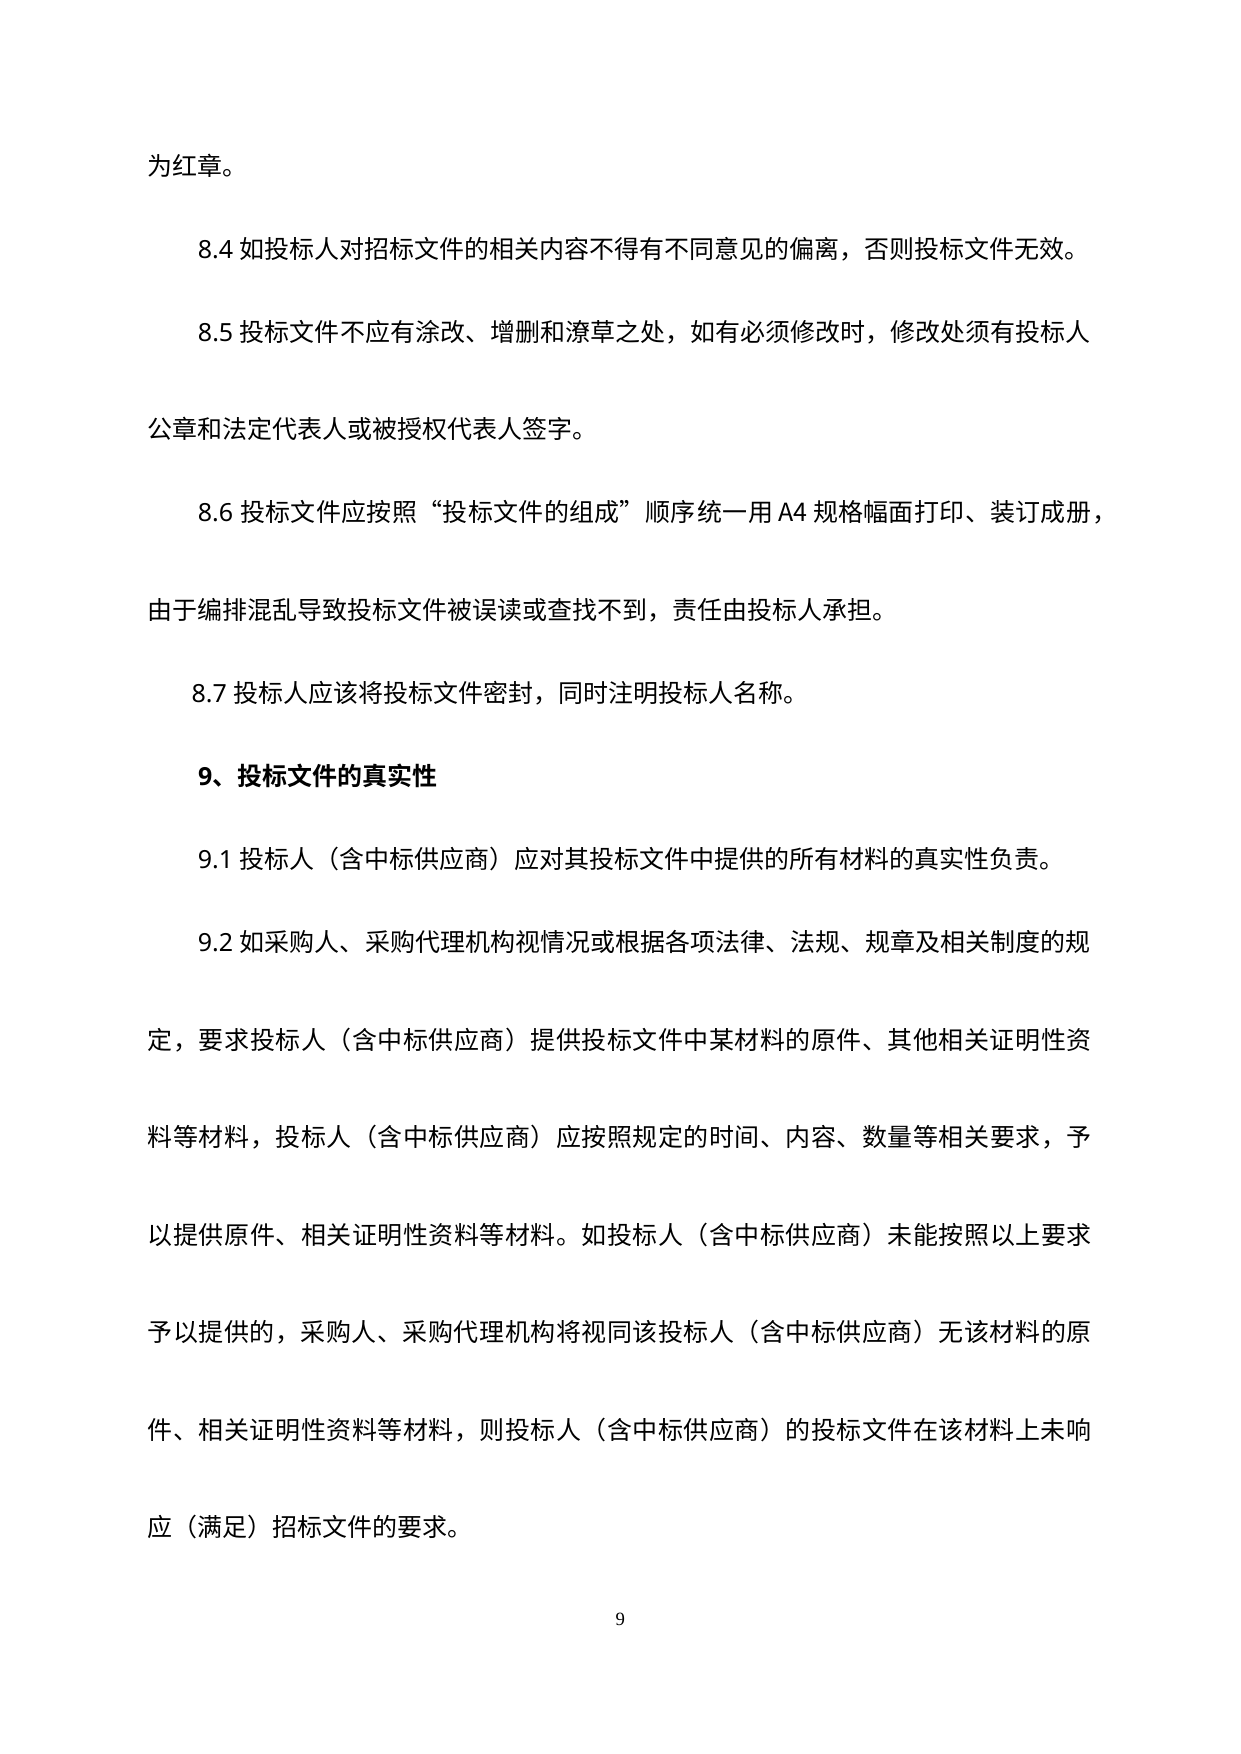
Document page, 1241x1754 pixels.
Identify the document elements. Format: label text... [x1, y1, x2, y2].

text 8.4 如投标人对招标文件的相关内容不得有不同意见的偏离，否则投标文件无效。 [148, 215, 1092, 280]
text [148, 132, 1092, 197]
text 8.7 投标人应该将投标文件密封，同时注明投标人名称。 [191, 659, 1092, 724]
text 8.5 投标文件不应有涂改、增删和潦草之处，如有必须修改时，修改处须有投标人公章和法定代表人或被授权代表人签字。 [148, 298, 1092, 460]
text 9.2 如采购人、采购代理机构视情况或根据各项法律、法规、规章及相关制度的规定，要求投标人（含中标供应商）提供投标文件中某材料的原件、其他相关证明性资料等材料，投标人（含中标供应商）应按照规定的时间、内容、数量等相关要求，予以提供原件、相关证明性资料等材料。如投标人（含中标供应商）未能按照以上要求予以提供的，采购人、采购代理机构将视同该投标人（含中标供应商）无该材料的原件、相关证明性资料等材料，则投标人（含中标供应商）的投标文件在该材料上未响应（满足）招标文件的要求。 [148, 908, 1092, 1558]
text 8.6 投标文件应按照“投标文件的组成”顺序统一用A4规格幅面打印、装订成册，由于编排混乱导致投标文件被误读或查找不到，责任由投标人承担。 [148, 478, 1092, 641]
text 9.1 投标人（含中标供应商）应对其投标文件中提供的所有材料的真实性负责。 [148, 825, 1092, 890]
text 9、投标文件的真实性 [148, 742, 1092, 807]
